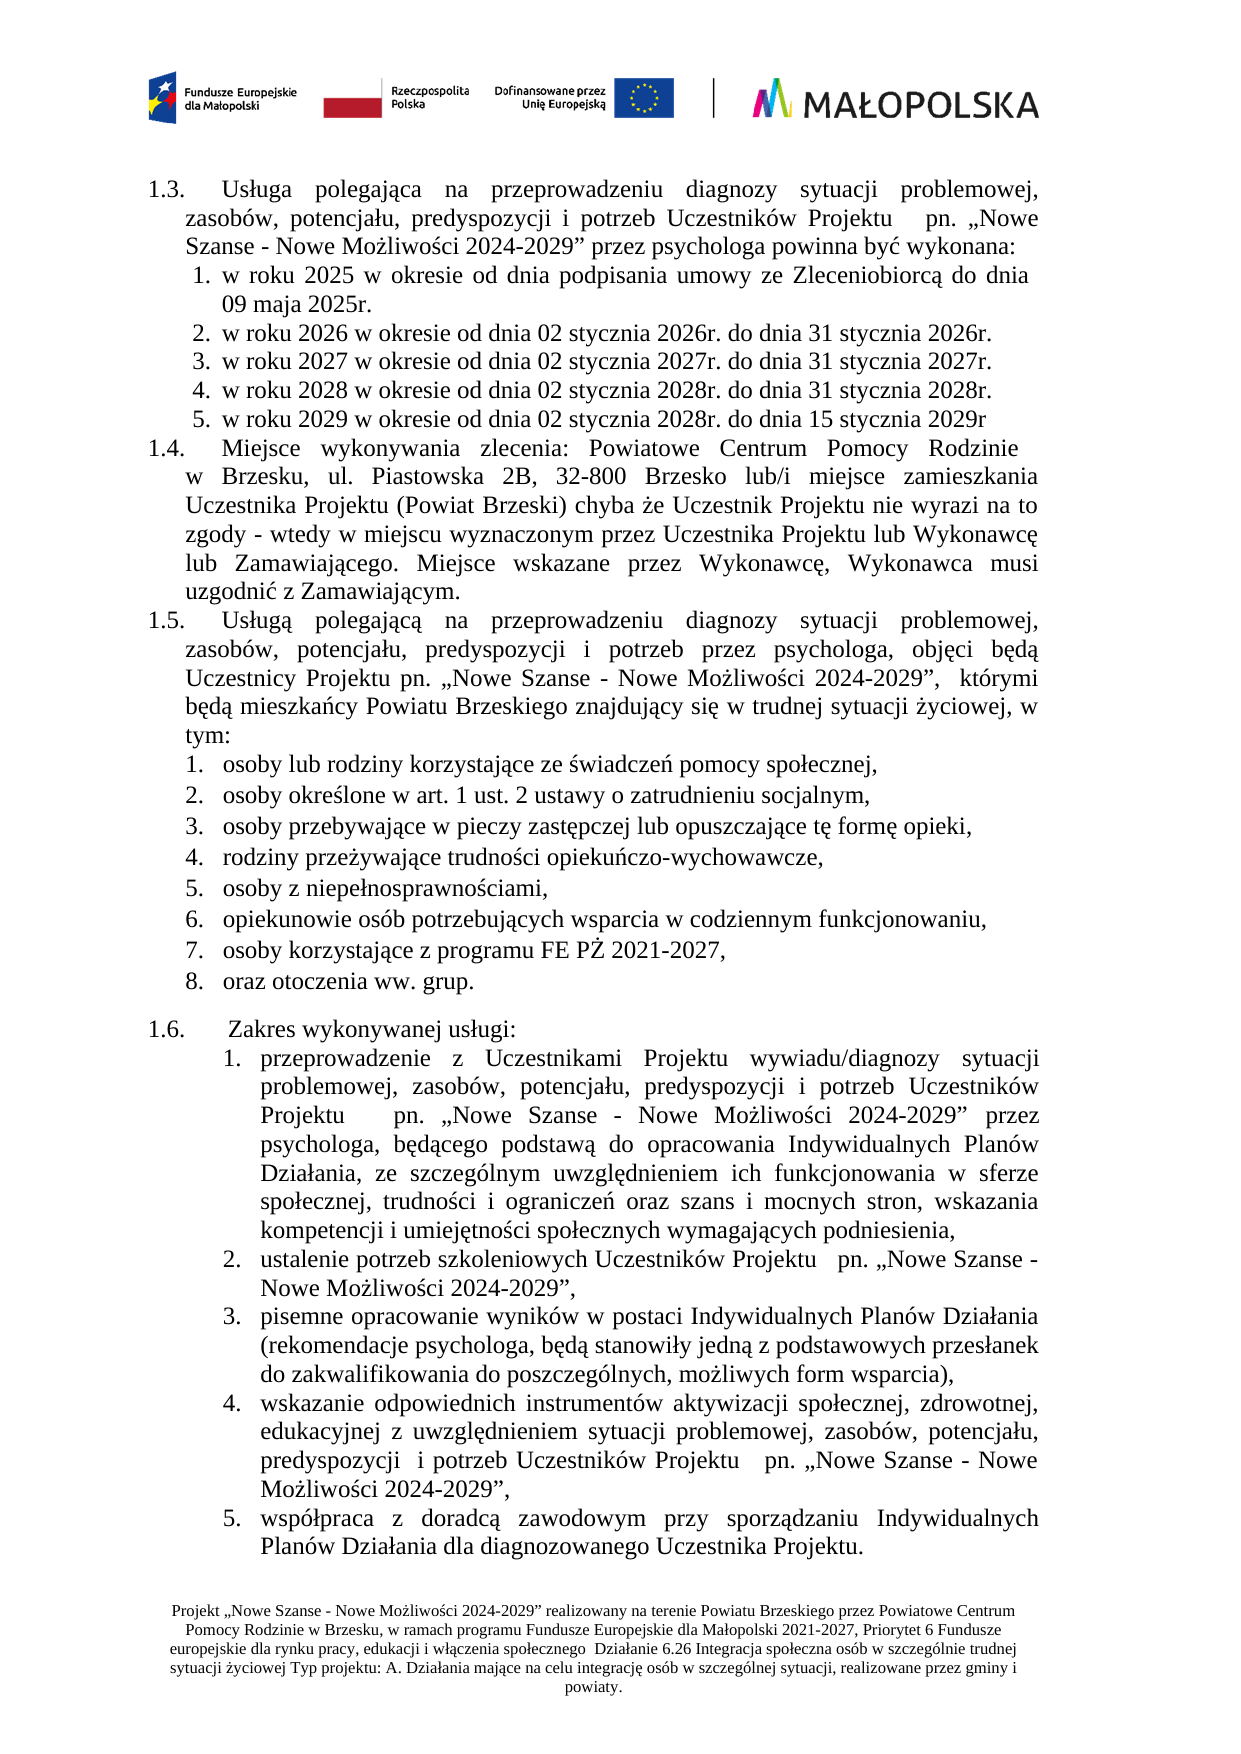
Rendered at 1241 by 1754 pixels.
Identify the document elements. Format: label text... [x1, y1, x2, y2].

list współpraca z doradcą zawodowym przy sporządzaniu Indywidualnych Planów Działania dla diagnozowanego Uczestnika Projektu. [223, 1503, 1039, 1560]
list osoby lub rodziny korzystające ze świadczeń pomocy społecznej, [185, 749, 1039, 778]
picture [148, 71, 1039, 124]
list w roku 2025 w okresie od dnia podpisania umowy ze Zleceniobiorcą do dnia 09 maja 2025r. [192, 260, 1039, 318]
list ustalenie potrzeb szkoleniowych Uczestników Projektu pn. „Nowe Szanse - Nowe Możliwości 2024-2029”, [223, 1244, 1039, 1301]
list Usługa polegająca na przeprowadzeniu diagnozy sytuacji problemowej, zasobów, potencjału, predyspozycji i potrzeb Uczestników Projektu pn. „Nowe Szanse - Nowe Możliwości 2024-2029” przez psychologa powinna być wykonana: [148, 174, 1039, 260]
list Usługą polegającą na przeprowadzeniu diagnozy sytuacji problemowej, zasobów, potencjału, predyspozycji i potrzeb przez psychologa, objęci będą Uczestnicy Projektu pn. „Nowe Szanse - Nowe Możliwości 2024-2029”, którymi będą mieszkańcy Powiatu Brzeskiego znajdujący się w trudnej sytuacji życiowej, w tym: [148, 605, 1039, 749]
list oraz otoczenia ww. grup. [185, 966, 1039, 995]
list osoby określone w art. 1 ust. 2 ustawy o zatrudnieniu socjalnym, [185, 780, 1039, 809]
list w roku 2028 w okresie od dnia 02 stycznia 2028r. do dnia 31 stycznia 2028r. [192, 375, 1039, 404]
list osoby przebywające w pieczy zastępczej lub opuszczające tę formę opieki, [185, 811, 1039, 840]
list pisemne opracowanie wyników w postaci Indywidualnych Planów Działania (rekomendacje psychologa, będą stanowiły jedną z podstawowych przesłanek do zakwalifikowania do poszczególnych, możliwych form wsparcia), [223, 1301, 1039, 1388]
list rodziny przeżywające trudności opiekuńczo-wychowawcze, [185, 842, 1039, 871]
list Miejsce wykonywania zlecenia: Powiatowe Centrum Pomocy Rodzinie w Brzesku, ul. Piastowska 2B, 32-800 Brzesko lub/i miejsce zamieszkania Uczestnika Projektu (Powiat Brzeski) chyba że Uczestnik Projektu nie wyrazi na to zgody - wtedy w miejscu wyznaczonym przez Uczestnika Projektu lub Wykonawcę lub Zamawiającego. Miejsce wskazane przez Wykonawcę, Wykonawca musi uzgodnić z Zamawiającym. [148, 433, 1039, 605]
list Zakres wykonywanej usługi: [148, 1014, 1039, 1043]
list w roku 2029 w okresie od dnia 02 stycznia 2028r. do dnia 15 stycznia 2029r [192, 404, 1039, 433]
list opiekunowie osób potrzebujących wsparcia w codziennym funkcjonowaniu, [185, 904, 1039, 933]
list w roku 2026 w okresie od dnia 02 stycznia 2026r. do dnia 31 stycznia 2026r. [192, 318, 1039, 346]
list wskazanie odpowiednich instrumentów aktywizacji społecznej, zdrowotnej, edukacyjnej z uwzględnieniem sytuacji problemowej, zasobów, potencjału, predyspozycji i potrzeb Uczestników Projektu pn. „Nowe Szanse - Nowe Możliwości 2024-2029”, [223, 1388, 1039, 1503]
list osoby z niepełnosprawnościami, [185, 873, 1039, 902]
list w roku 2027 w okresie od dnia 02 stycznia 2027r. do dnia 31 stycznia 2027r. [192, 346, 1039, 375]
list przeprowadzenie z Uczestnikami Projektu wywiadu/diagnozy sytuacji problemowej, zasobów, potencjału, predyspozycji i potrzeb Uczestników Projektu pn. „Nowe Szanse - Nowe Możliwości 2024-2029” przez psychologa, będącego podstawą do opracowania Indywidualnych Planów Działania, ze szczególnym uwzględnieniem ich funkcjonowania w sferze społecznej, trudności i ograniczeń oraz szans i mocnych stron, wskazania kompetencji i umiejętności społecznych wymagających podniesienia, [223, 1043, 1039, 1244]
list osoby korzystające z programu FE PŻ 2021-2027, [185, 935, 1039, 964]
